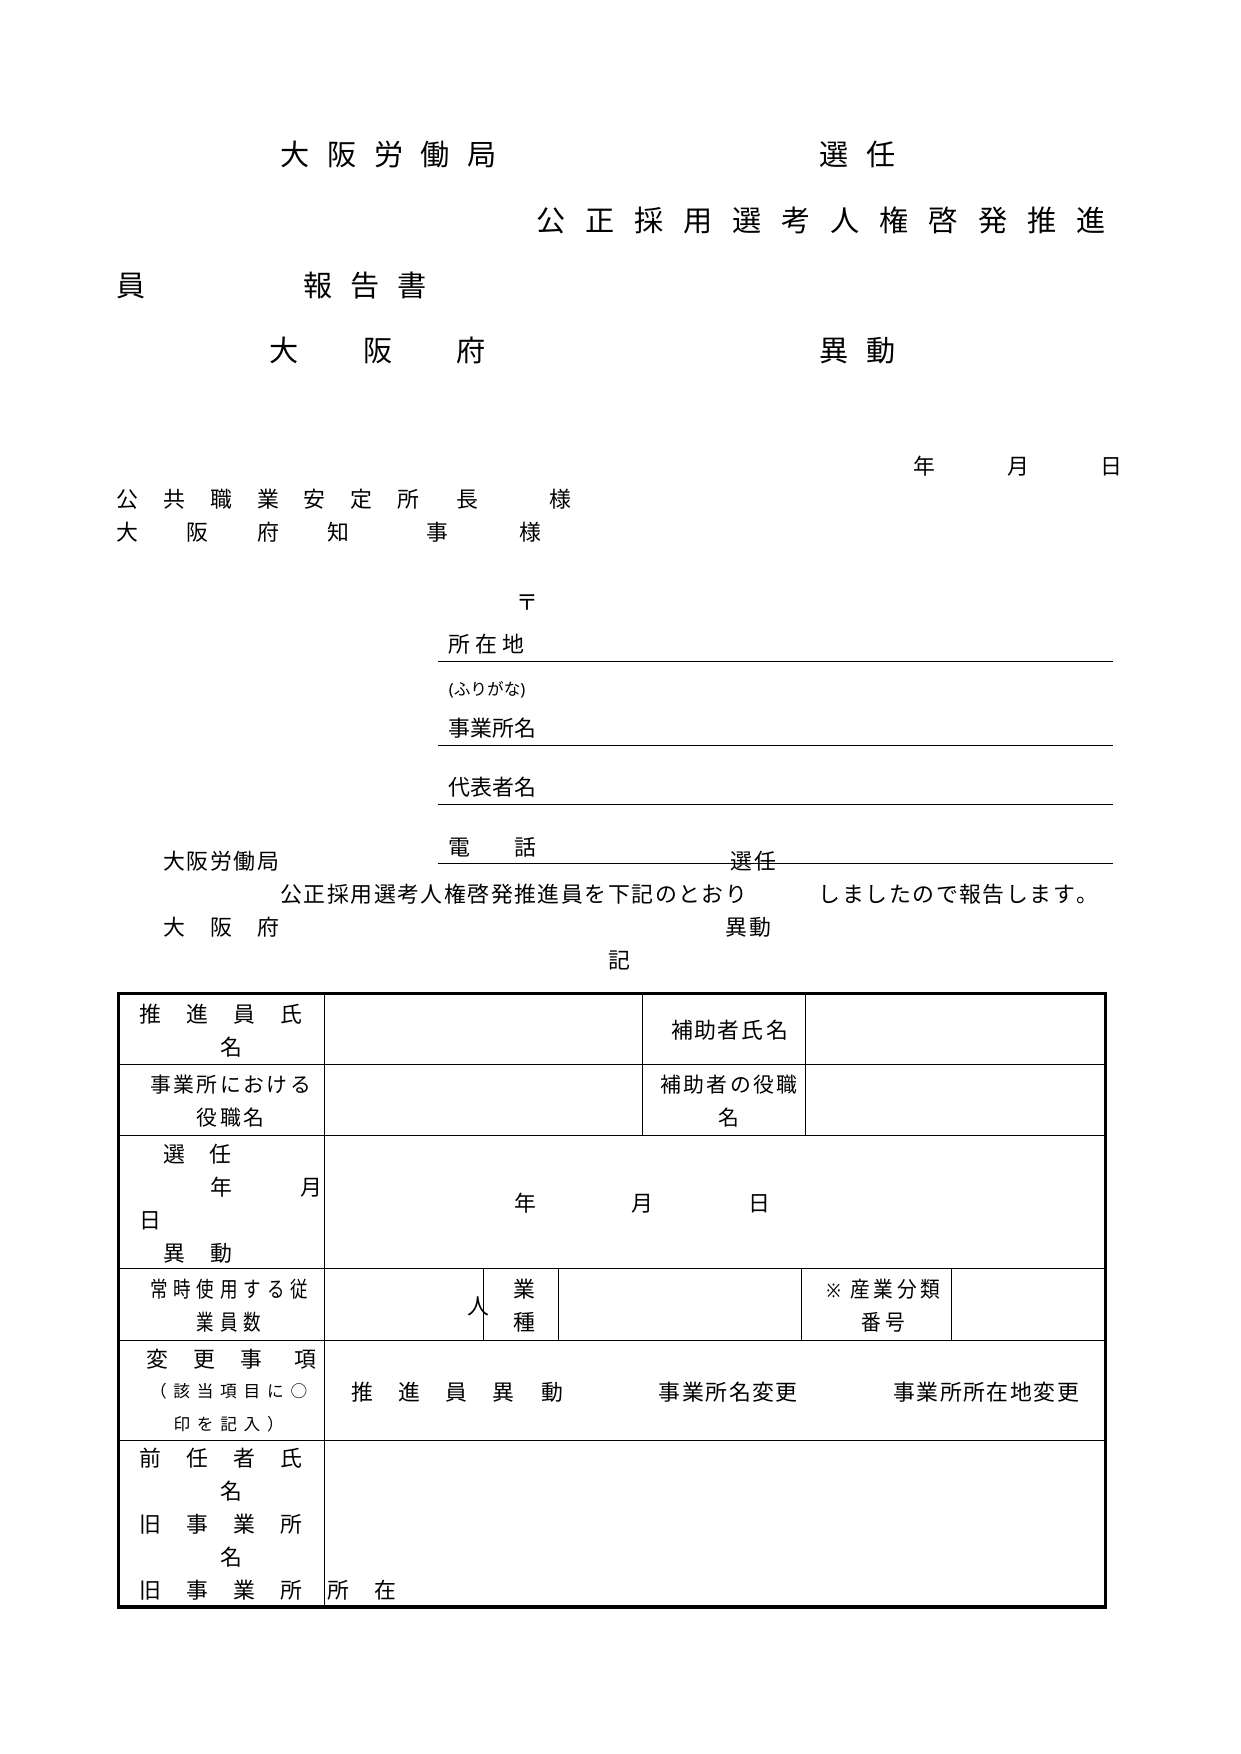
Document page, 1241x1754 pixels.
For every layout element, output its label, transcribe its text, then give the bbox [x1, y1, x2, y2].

table_cell 電 話 [438, 805, 1113, 863]
table_cell 推進員異動 事業所名変更 事業所所在地変更 [325, 1341, 1104, 1440]
table_cell [559, 1269, 801, 1340]
table_cell 代表者名 [438, 746, 1113, 804]
table_cell 変更事項 （該当項目に○印を記入） [120, 1341, 324, 1440]
table_header 〒 所 在 地 [438, 578, 1113, 661]
text 大 阪 府 異動 [116, 909, 1124, 942]
table_cell [952, 1269, 1104, 1340]
table_cell 年 月 日 [325, 1136, 1104, 1268]
table_cell [325, 1065, 642, 1135]
text 大阪府知事 様 [116, 514, 1124, 547]
table_cell 事業所における役職名 [120, 1065, 324, 1135]
text 年 月 日 [116, 449, 1124, 482]
text 大阪労働局 選任 [116, 844, 1124, 877]
text 記 [116, 942, 1124, 975]
text 大 阪 府 異動 [116, 317, 1124, 383]
table_cell 常時使用する従業員数 [120, 1269, 324, 1340]
text 公正採用選考人権啓発推進員を下記のとおり しましたので報告します。 [116, 877, 1124, 909]
table_cell ※産業分類番号 [802, 1269, 951, 1340]
table_cell 人 [325, 1269, 483, 1340]
table_cell 業 種 [484, 1269, 558, 1340]
table_cell 補助者の役職名 [643, 1065, 805, 1135]
text 公共職業安定所長 様 [116, 482, 1124, 514]
table_header [325, 995, 642, 1064]
table_header 補助者氏名 [643, 995, 805, 1064]
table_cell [120, 1441, 324, 1605]
table_header [806, 995, 1104, 1064]
text 公正採用選考人権啓発推進員 報告書 [116, 185, 1124, 317]
table_cell [325, 1441, 1104, 1605]
table_cell (ふりがな) 事業所名 [438, 662, 1113, 745]
table_cell [806, 1065, 1104, 1135]
table_cell 選 任 年 月 日 異 動 [120, 1136, 324, 1268]
table_header 推進員氏名 [120, 995, 324, 1064]
text 大阪労働局 選任 [269, 119, 1124, 185]
